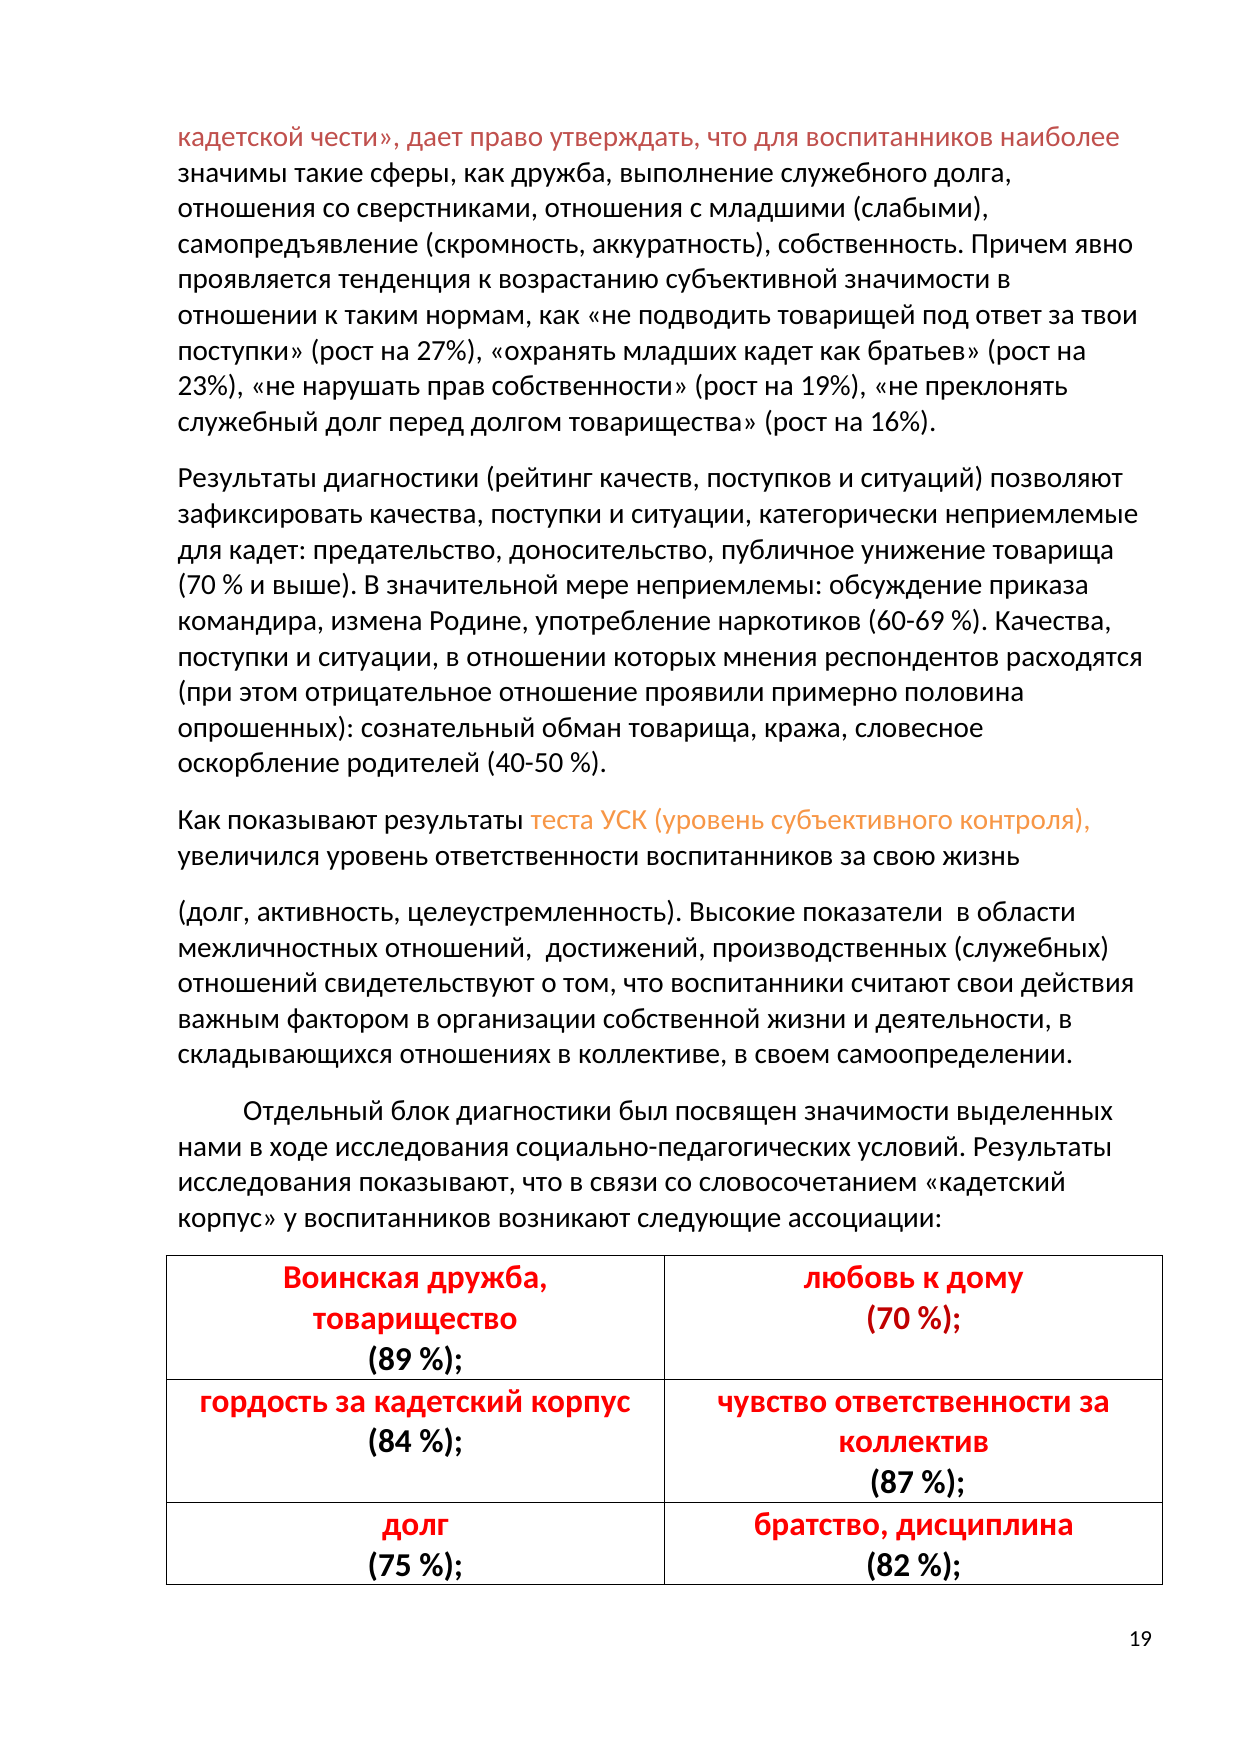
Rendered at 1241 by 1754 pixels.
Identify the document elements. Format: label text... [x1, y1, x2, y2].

table_header Воинская дружба, товарищество (89 %); [167, 1256, 664, 1379]
text Как показывают результаты теста УСК (уровень субъективного контроля), увеличился уровень ответственности воспитанников за свою жизнь [177, 801, 1152, 872]
table_cell долг (75 %); [167, 1503, 664, 1584]
table_header любовь к дому (70 %); [665, 1256, 1162, 1379]
table_cell чувство ответственности за коллектив (87 %); [665, 1380, 1162, 1502]
table_cell гордость за кадетский корпус (84 %); [167, 1380, 664, 1502]
text Отдельный блок диагностики был посвящен значимости выделенных нами в ходе исследования социально-педагогических условий. Результаты исследования показывают, что в связи со словосочетанием «кадетский корпус» у воспитанников возникают следующие ассоциации: [177, 1092, 1152, 1234]
text Результаты диагностики (рейтинг качеств, поступков и ситуаций) позволяют зафиксировать качества, поступки и ситуации, категорически неприемлемые для кадет: предательство, доносительство, публичное унижение товарища (70 % и выше). В значительной мере неприемлемы: обсуждение приказа командира, измена Родине, употребление наркотиков (60-69 %). Качества, поступки и ситуации, в отношении которых мнения респондентов расходятся (при этом отрицательное отношение проявили примерно половина опрошенных): сознательный обман товарища, кража, словесное оскорбление родителей (40-50 %). [177, 459, 1152, 780]
text (долг, активность, целеустремленность). Высокие показатели в области межличностных отношений, достижений, производственных (служебных) отношений свидетельствуют о том, что воспитанники считают свои действия важным фактором в организации собственной жизни и деятельности, в складывающихся отношениях в коллективе, в своем самоопределении. [177, 893, 1152, 1071]
table_cell братство, дисциплина (82 %); [665, 1503, 1162, 1584]
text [177, 118, 1152, 439]
